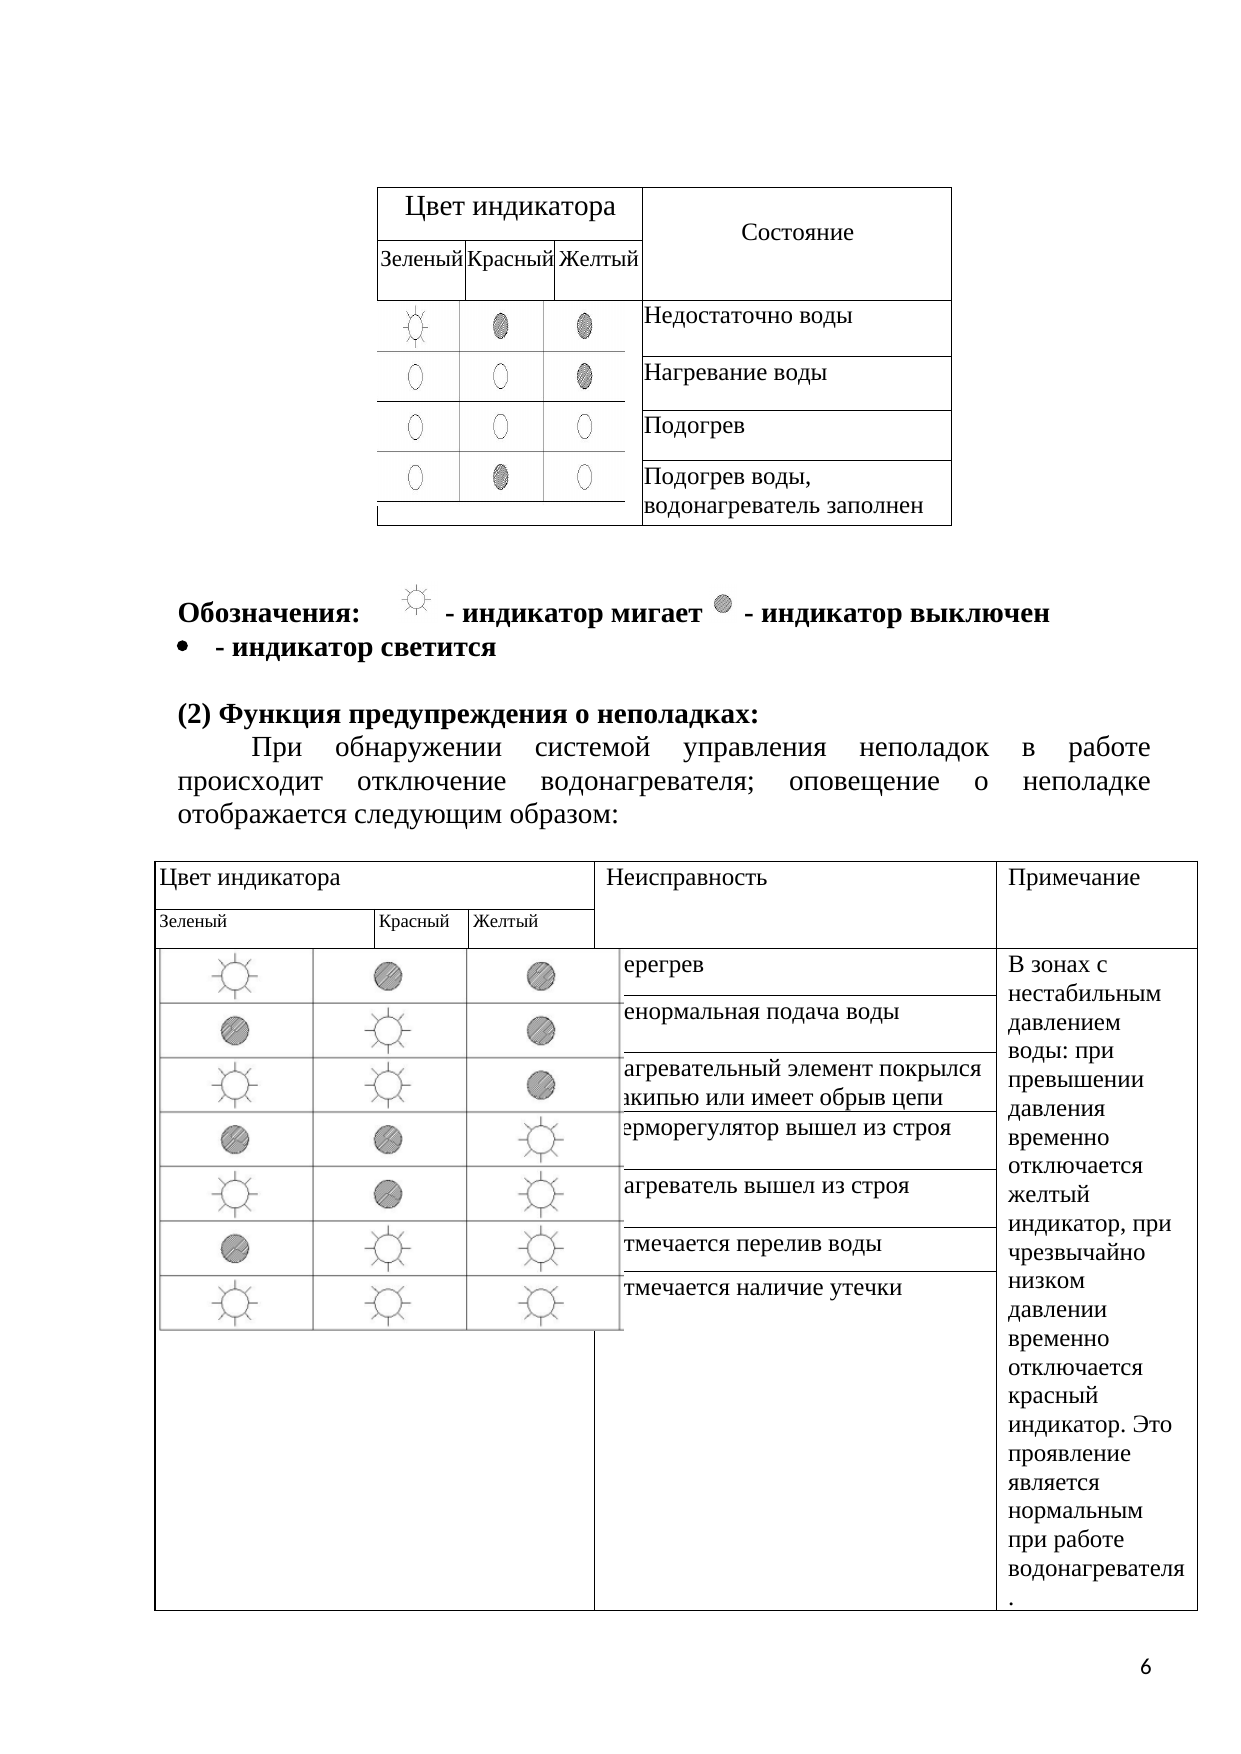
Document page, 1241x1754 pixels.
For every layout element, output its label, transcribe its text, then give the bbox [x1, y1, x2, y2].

text Обозначения: - индикатор мигает - индикатор выключен [177, 582, 1152, 629]
table_cell Перегрев [624, 949, 996, 995]
table_cell Отмечается наличие утечки [595, 1272, 996, 1610]
table_cell Нагревательный элемент покрылся накипью или имеет обрыв цепи [624, 1053, 996, 1111]
table_cell Подогрев воды, водонагреватель заполнен [643, 461, 951, 525]
table_cell Недостаточно воды [643, 301, 951, 356]
list - индикатор светится [177, 629, 1152, 662]
table_cell Нагреватель вышел из строя [624, 1170, 996, 1227]
table_cell Нагревание воды [643, 357, 951, 409]
table_header Состояние [643, 188, 951, 299]
table_cell [378, 301, 642, 525]
table_header Неисправность [595, 862, 996, 948]
table_cell Красный [466, 241, 554, 299]
table_cell В зонах с нестабильным давлением воды: при превышении давления временно отключается желтый индикатор, при чрезвычайно низком давлении временно отключается красный индикатор. Это проявление является нормальным при работе водонагревателя. [997, 949, 1197, 1610]
table_cell Зеленый [378, 241, 465, 299]
table_header Примечание [997, 862, 1197, 948]
table_cell Желтый [555, 241, 642, 299]
picture [377, 300, 625, 506]
table_header Цвет индикатора [156, 862, 594, 909]
table_header Цвет индикатора [378, 188, 642, 240]
text При обнаружении системой управления неполадок в работе происходит отключение водонагревателя; оповещение о неполадке отображается следующим образом: [177, 729, 1152, 830]
table_cell Ненормальная подача воды [624, 996, 996, 1052]
table_cell Терморегулятор вышел из строя [624, 1112, 996, 1169]
picture [398, 581, 438, 623]
table_cell Зеленый [156, 910, 374, 948]
text (2) Функция предупреждения о неполадках: [177, 696, 1152, 729]
table_cell Отмечается перелив воды [624, 1228, 996, 1271]
table_cell Подогрев [643, 411, 951, 460]
table_cell [156, 949, 594, 1610]
table_cell Красный [375, 910, 468, 948]
table_cell Желтый [469, 910, 594, 948]
picture [159, 949, 624, 1331]
picture [709, 584, 737, 623]
